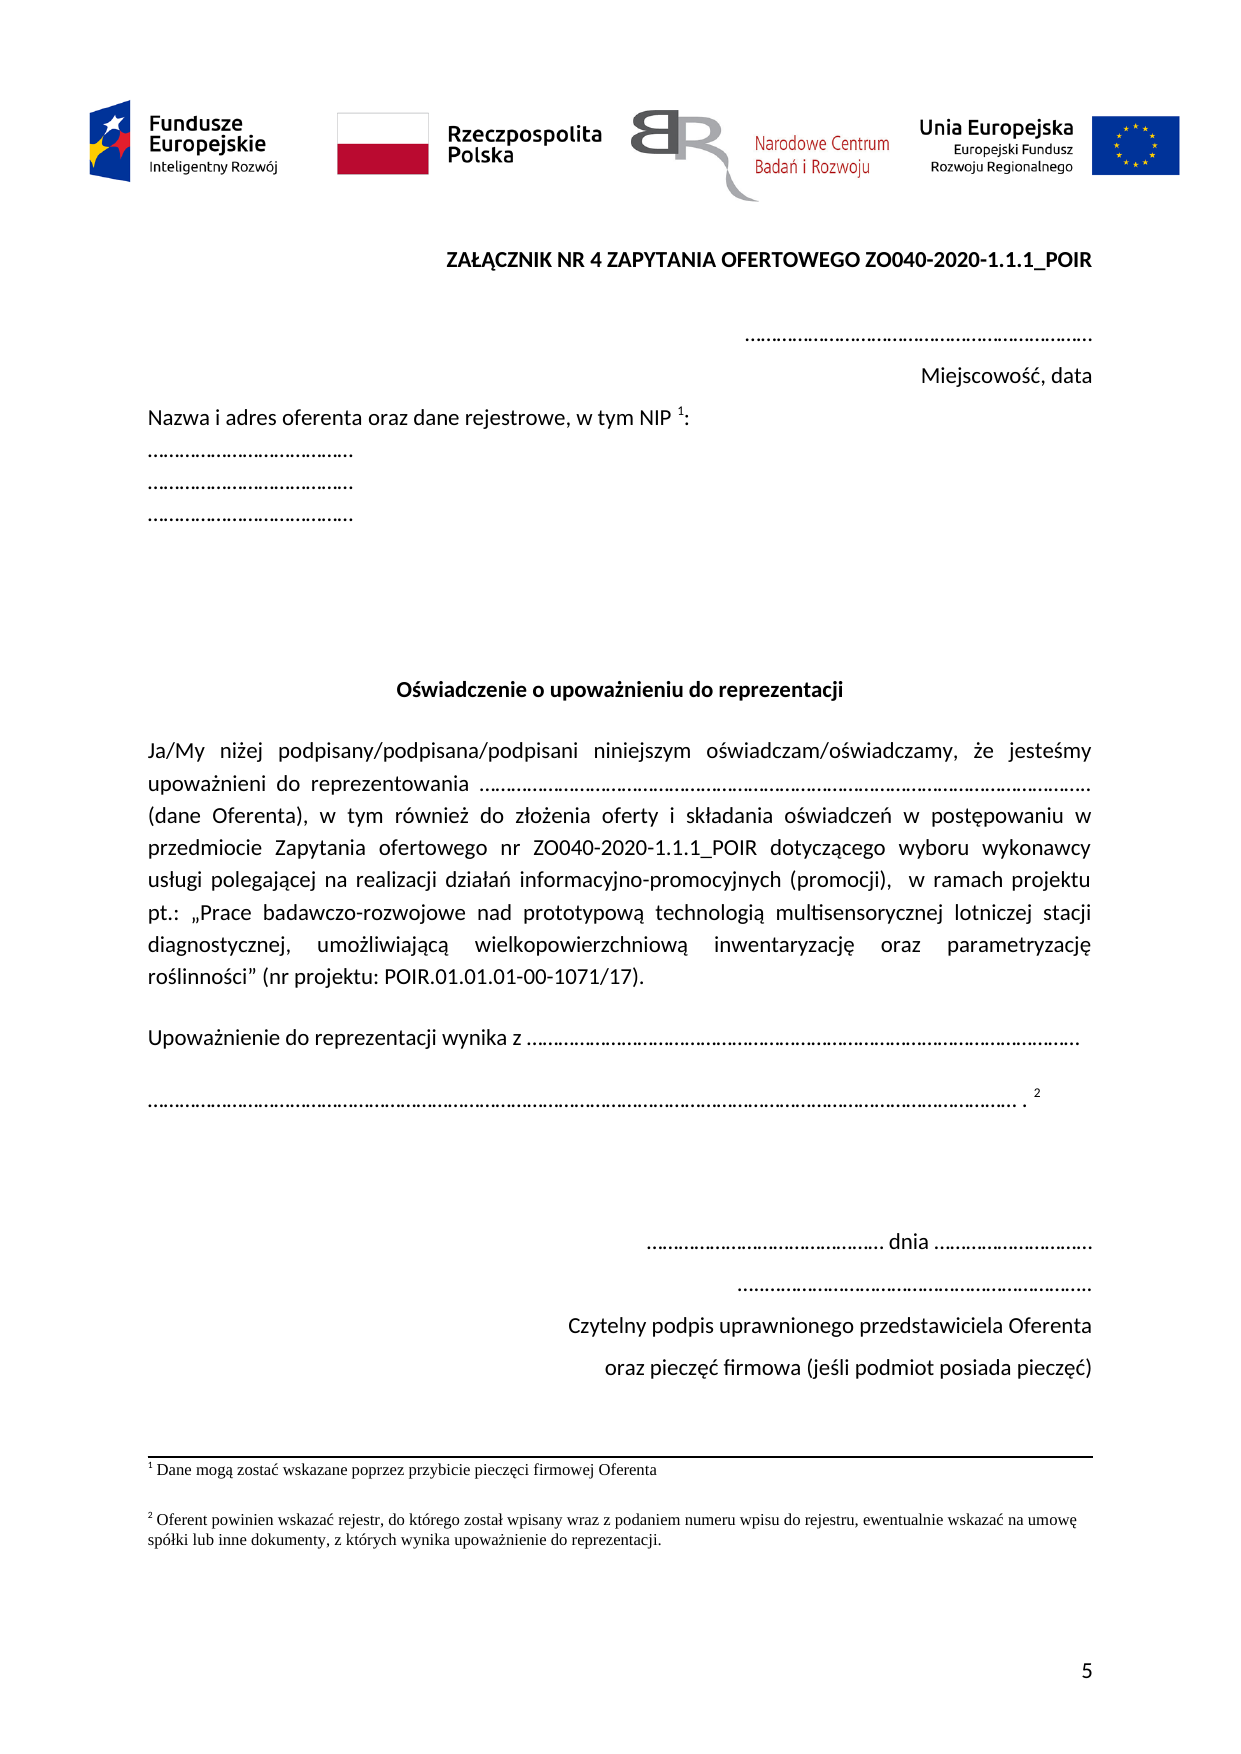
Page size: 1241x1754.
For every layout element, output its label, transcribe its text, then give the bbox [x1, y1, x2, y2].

text Miejscowość, data [148, 361, 1093, 389]
text ………………………………… [148, 467, 1093, 495]
text 1 Dane mogą zostać wskazane poprzez przybicie pieczęci firmowej Oferenta [148, 1458, 1093, 1480]
text …..…………………………………………………….. [148, 1269, 1093, 1297]
text ………………………………… [148, 435, 1093, 463]
text Oświadczenie o upoważnieniu do reprezentacji [148, 675, 1093, 703]
text Nazwa i adres oferenta oraz dane rejestrowe, w tym NIP 1: [148, 403, 1093, 431]
text Ja/My niżej podpisany/podpisana/podpisani niniejszym oświadczam/oświadczamy, że jesteśmy upoważnieni do reprezentowania …………………………………………………………………………………………………….. (dane Oferenta), w tym również do złożenia oferty i składania oświadczeń w postępowaniu w przedmiocie Zapytania ofertowego nr ZO040-2020-1.1.1_POIR dotyczącego wyboru wykonawcy usługi polegającej na realizacji działań informacyjno-promocyjnych (promocji), w ramach projektu pt.: „Prace badawczo-rozwojowe nad prototypową technologią multisensorycznej lotniczej stacji diagnostycznej, umożliwiającą wielkopowierzchniową inwentaryzację oraz parametryzację roślinności” (nr projektu: POIR.01.01.01-00-1071/17). [148, 737, 1093, 990]
text ………………………………………………………… [148, 319, 1093, 347]
text ……………………………………… dnia ………………………… [148, 1227, 1093, 1255]
text Upoważnienie do reprezentacji wynika z …………………………………………………………………………………………… [148, 1023, 1093, 1051]
text Czytelny podpis uprawnionego przedstawiciela Oferenta [148, 1311, 1093, 1339]
text ZAŁĄCZNIK NR 4 ZAPYTANIA OFERTOWEGO ZO040-2020-1.1.1_POIR [148, 245, 1093, 273]
text ………………………………………………………………………………………………………………………………………………… . 2 [148, 1085, 1093, 1113]
picture [73, 73, 1205, 217]
text ………………………………… [148, 499, 1093, 528]
text 2 Oferent powinien wskazać rejestr, do którego został wpisany wraz z podaniem numeru wpisu do rejestru, ewentualnie wskazać na umowę spółki lub inne dokumenty, z których wynika upoważnienie do reprezentacji. [148, 1506, 1093, 1548]
text oraz pieczęć firmowa (jeśli podmiot posiada pieczęć) [148, 1353, 1093, 1381]
